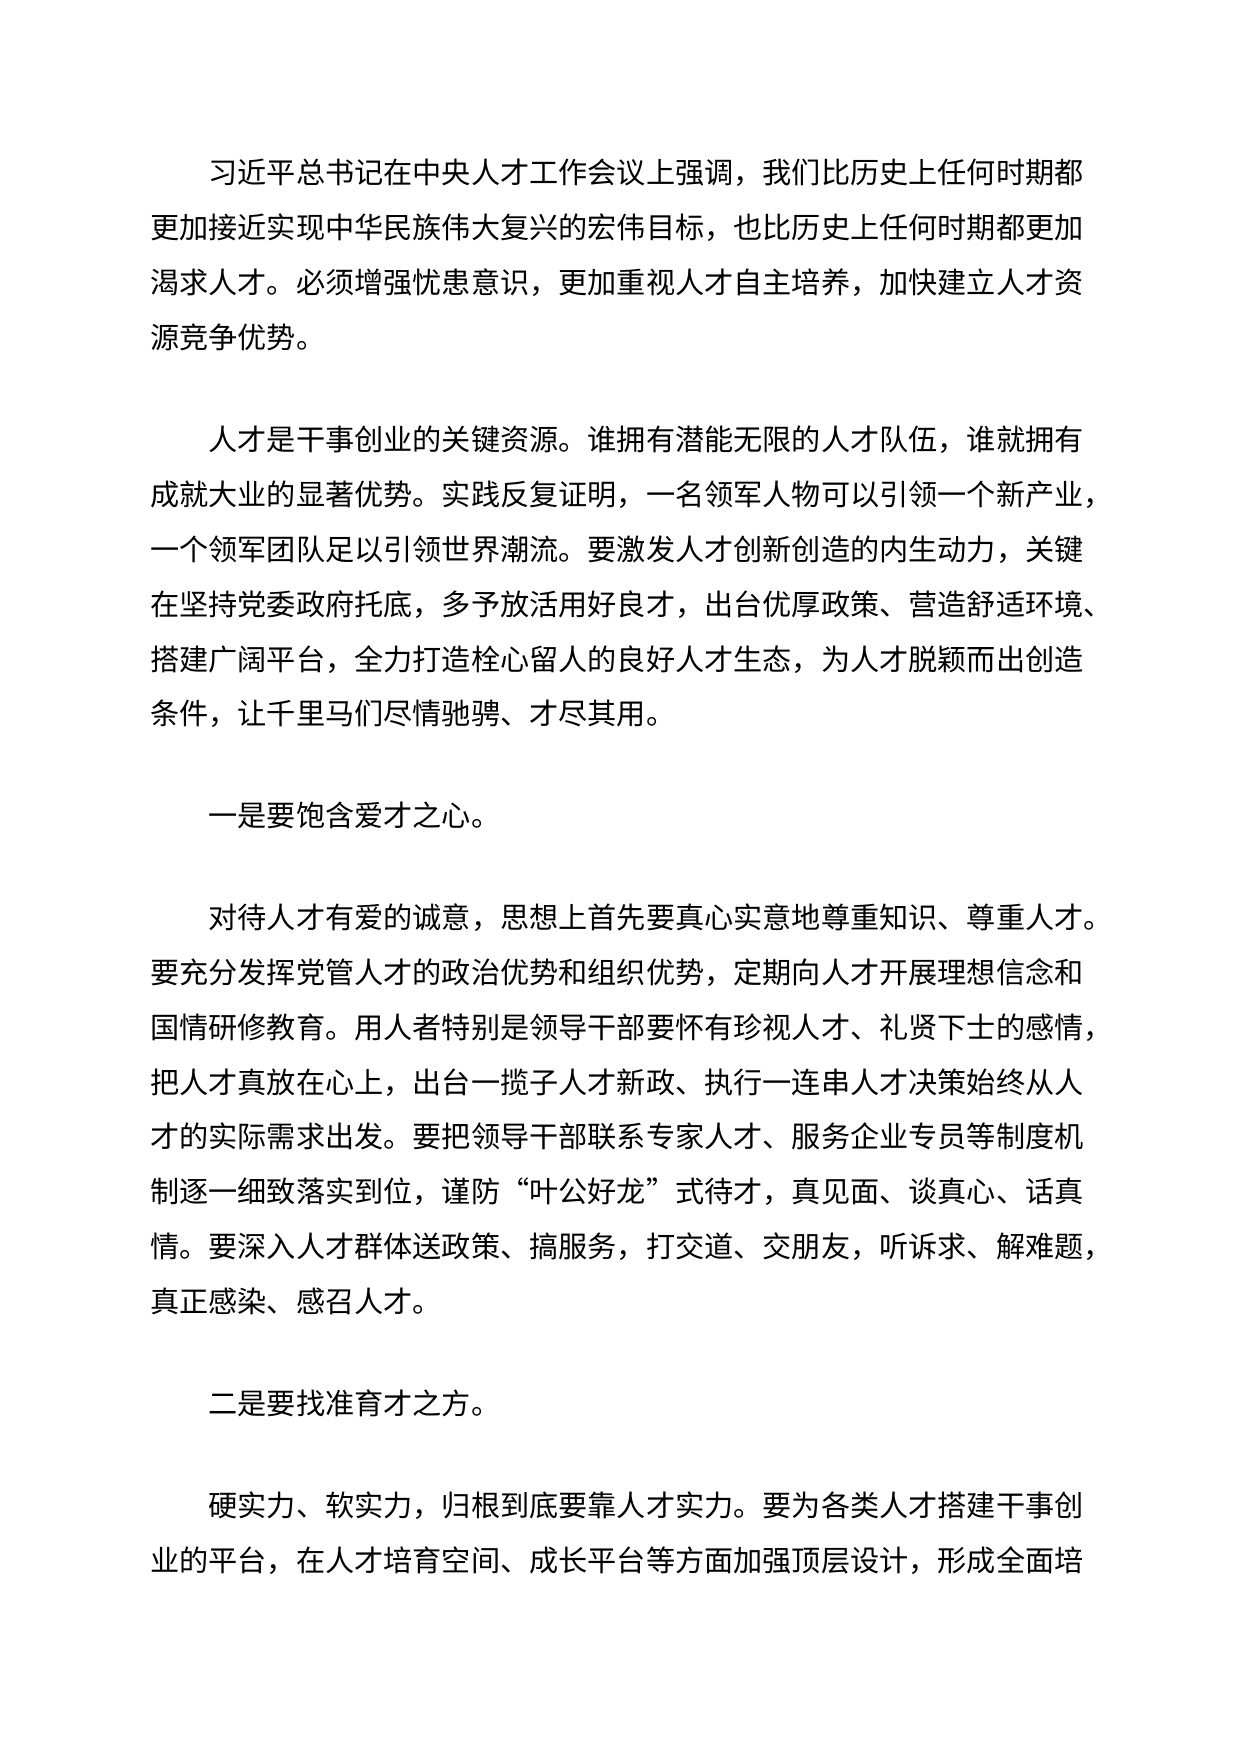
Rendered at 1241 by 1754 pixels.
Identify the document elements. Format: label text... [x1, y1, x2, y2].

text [150, 1482, 1090, 1579]
text 习近平总书记在中央人才工作会议上强调，我们比历史上任何时期都更加接近实现中华民族伟大复兴的宏伟目标，也比历史上任何时期都更加渴求人才。必须增强忧患意识，更加重视人才自主培养，加快建立人才资源竞争优势。 [150, 150, 1090, 357]
text 一是要饱含爱才之心。 [150, 793, 1090, 835]
text 人才是干事创业的关键资源。谁拥有潜能无限的人才队伍，谁就拥有成就大业的显著优势。实践反复证明，一名领军人物可以引领一个新产业，一个领军团队足以引领世界潮流。要激发人才创新创造的内生动力，关键在坚持党委政府托底，多予放活用好良才，出台优厚政策、营造舒适环境、搭建广阔平台，全力打造栓心留人的良好人才生态，为人才脱颖而出创造条件，让千里马们尽情驰骋、才尽其用。 [150, 416, 1090, 733]
text 对待人才有爱的诚意，思想上首先要真心实意地尊重知识、尊重人才。要充分发挥党管人才的政治优势和组织优势，定期向人才开展理想信念和国情研修教育。用人者特别是领导干部要怀有珍视人才、礼贤下士的感情，把人才真放在心上，出台一揽子人才新政、执行一连串人才决策始终从人才的实际需求出发。要把领导干部联系专家人才、服务企业专员等制度机制逐一细致落实到位，谨防“叶公好龙”式待才，真见面、谈真心、话真情。要深入人才群体送政策、搞服务，打交道、交朋友，听诉求、解难题，真正感染、感召人才。 [150, 894, 1090, 1321]
text 二是要找准育才之方。 [150, 1381, 1090, 1423]
